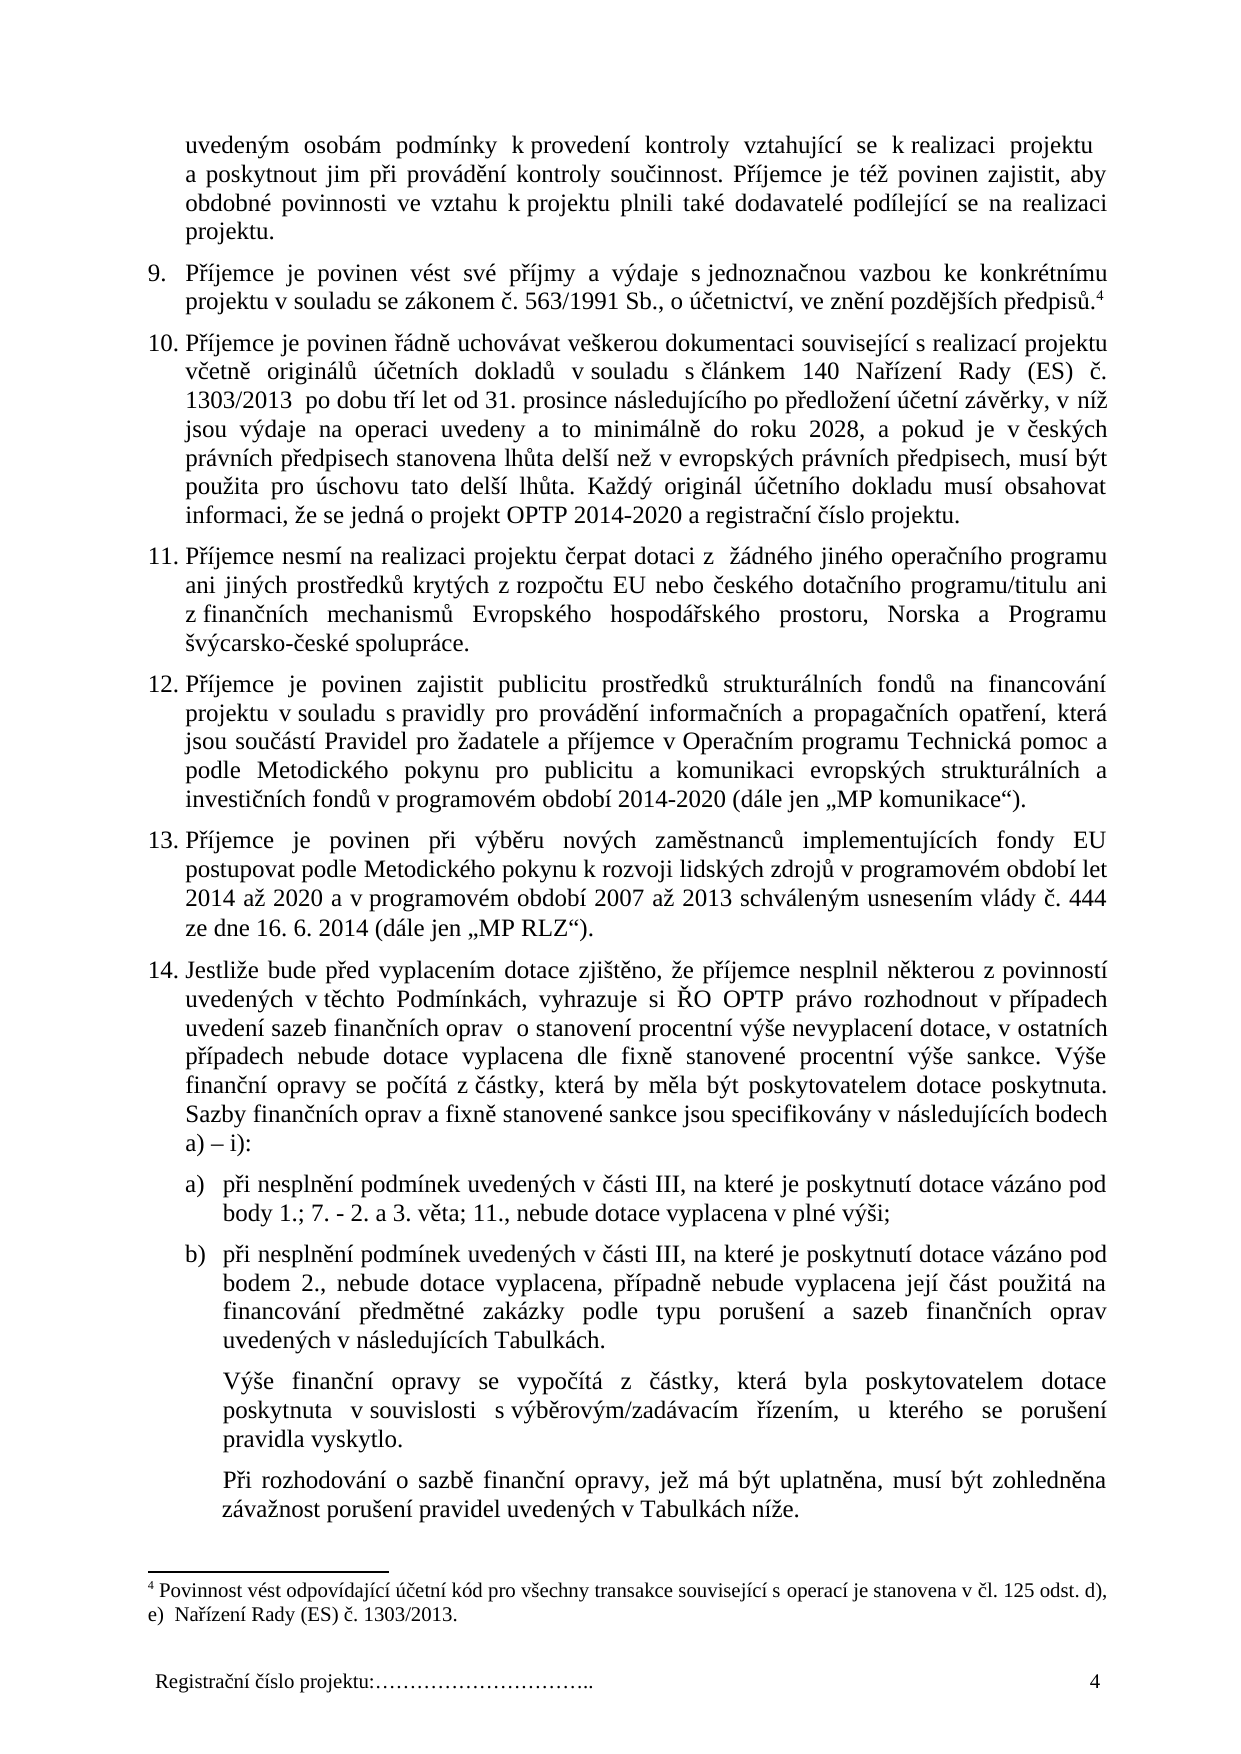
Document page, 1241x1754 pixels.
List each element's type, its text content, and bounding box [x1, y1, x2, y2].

text Při rozhodování o sazbě finanční opravy, jež má být uplatněna, musí být zohledněna závažnost porušení pravidel uvedených v Tabulkách níže. [222, 1465, 1107, 1523]
text Výše finanční opravy se vypočítá z částky, která byla poskytovatelem dotace poskytnuta v souvislosti s výběrovým/zadávacím řízením, u kterého se porušení pravidla vyskytlo. [223, 1366, 1107, 1453]
list Příjemce je povinen vést své příjmy a výdaje s jednoznačnou vazbou ke konkrétnímu projektu v souladu se zákonem č. 563/1991 Sb., o účetnictví, ve znění pozdějších předpisů. [148, 258, 1107, 315]
list Příjemce je povinen zajistit publicitu prostředků strukturálních fondů na financování projektu v souladu s pravidly pro provádění informačních a propagačních opatření, která jsou součástí Pravidel pro žadatele a příjemce v Operačním programu Technická pomoc a podle Metodického pokynu pro publicitu a komunikaci evropských strukturálních a investičních fondů v programovém období 2014-2020 (dále jen „MP komunikace“). [148, 669, 1107, 813]
list Jestliže bude před vyplacením dotace zjištěno, že příjemce nesplnil některou z povinností uvedených v těchto Podmínkách, vyhrazuje si ŘO OPTP právo rozhodnout v případech uvedení sazeb finančních oprav o stanovení procentní výše nevyplacení dotace, v ostatních případech nebude dotace vyplacena dle fixně stanovené procentní výše sankce. Výše finanční opravy se počítá z částky, která by měla být poskytovatelem dotace poskytnuta. Sazby finančních oprav a fixně stanovené sankce jsou specifikovány v následujících bodech a) – i): [148, 955, 1107, 1156]
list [148, 130, 1107, 245]
list při nesplnění podmínek uvedených v části III, na které je poskytnutí dotace vázáno pod bodem 2., nebude dotace vyplacena, případně nebude vyplacena její část použitá na financování předmětné zakázky podle typu porušení a sazeb finančních oprav uvedených v následujících Tabulkách. [185, 1239, 1107, 1354]
list Příjemce je povinen při výběru nových zaměstnanců implementujících fondy EU postupovat podle Metodického pokynu k rozvoji lidských zdrojů v programovém období let 2014 až 2020 a v programovém období 2007 až 2013 schváleným usnesením vlády č. 444 ze dne 16. 6. 2014 (dále jen „MP RLZ“). [148, 825, 1107, 943]
list Příjemce je povinen řádně uchovávat veškerou dokumentaci související s realizací projektu včetně originálů účetních dokladů v souladu s článkem 140 Nařízení Rady (ES) č. 1303/2013 po dobu tří let od 31. prosince následujícího po předložení účetní závěrky, v níž jsou výdaje na operaci uvedeny a to minimálně do roku 2028, a pokud je v českých právních předpisech stanovena lhůta delší než v evropských právních předpisech, musí být použita pro úschovu tato delší lhůta. Každý originál účetního dokladu musí obsahovat informaci, že se jedná o projekt OPTP 2014-2020 a registrační číslo projektu. [148, 328, 1107, 529]
list při nesplnění podmínek uvedených v části III, na které je poskytnutí dotace vázáno pod body 1.; 7. - 2. a 3. věta; 11., nebude dotace vyplacena v plné výši; [185, 1169, 1107, 1226]
list Příjemce nesmí na realizaci projektu čerpat dotaci z žádného jiného operačního programu ani jiných prostředků krytých z rozpočtu EU nebo českého dotačního programu/titulu ani z finančních mechanismů Evropského hospodářského prostoru, Norska a Programu švýcarsko-české spolupráce. [148, 541, 1107, 656]
